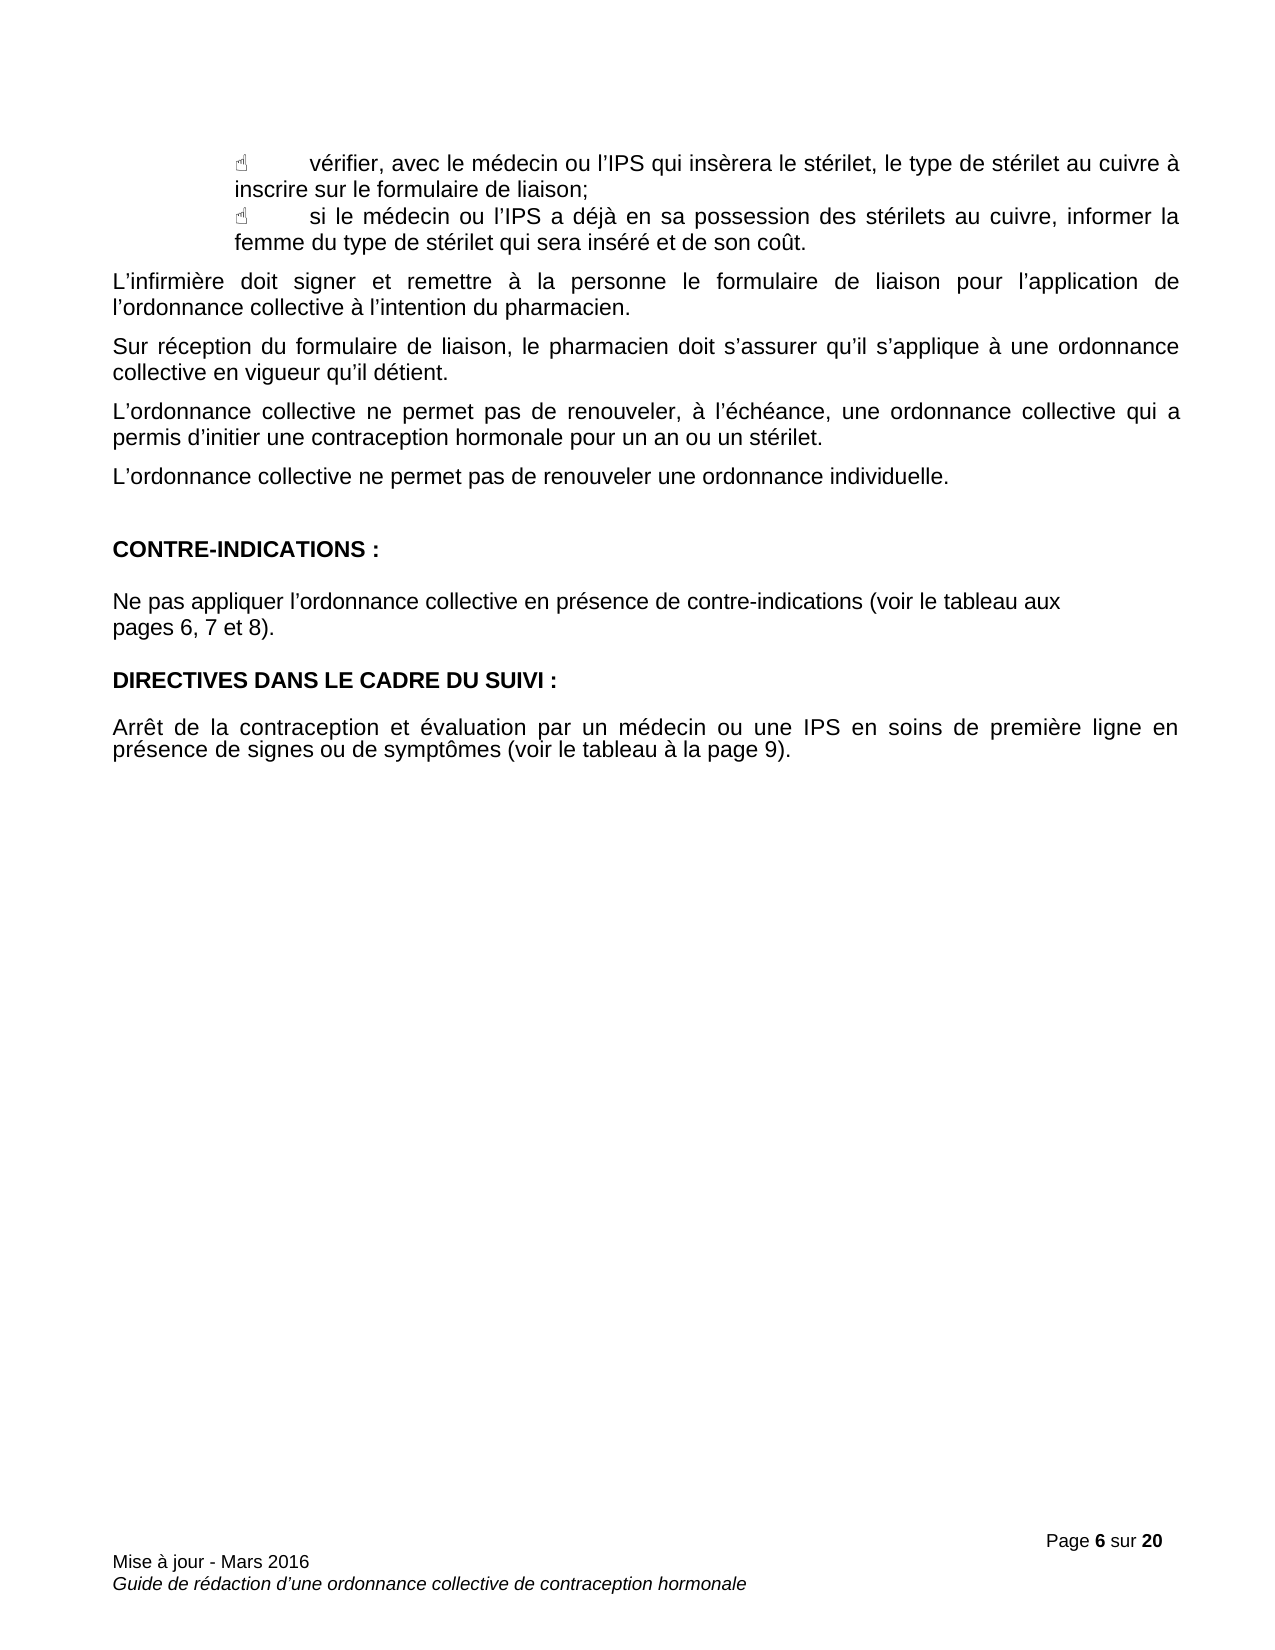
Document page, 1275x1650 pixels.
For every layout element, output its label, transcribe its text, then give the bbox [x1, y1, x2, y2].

list si le médecin ou l’IPS a déjà en sa possession des stérilets au cuivre, informer la femme du type de stérilet qui sera inséré et de son coût. [234, 203, 1181, 255]
text L’infirmière doit signer et remettre à la personne le formulaire de liaison pour l’application de l’ordonnance collective à l’intention du pharmacien. [112, 268, 1181, 321]
text L’ordonnance collective ne permet pas de renouveler, à l’échéance, une ordonnance collective qui a permis d’initier une contraception hormonale pour un an ou un stérilet. [112, 398, 1181, 451]
text L’ordonnance collective ne permet pas de renouveler une ordonnance individuelle. [112, 463, 1181, 489]
text DIRECTIVES DANS LE CADRE DU SUIVI : [112, 667, 1061, 693]
text Sur réception du formulaire de liaison, le pharmacien doit s’assurer qu’il s’applique à une ordonnance collective en vigueur qu’il détient. [112, 333, 1181, 386]
text Ne pas appliquer l’ordonnance collective en présence de contre-indications (voir le tableau aux pages 6, 7 et 8). [112, 588, 1061, 641]
text Arrêt de la contraception et évaluation par un médecin ou une IPS en soins de première ligne en présence de signes ou de symptômes (voir le tableau à la page 9). [112, 718, 1181, 762]
text CONTRE-INDICATIONS : [112, 536, 1061, 563]
list vérifier, avec le médecin ou l’IPS qui insèrera le stérilet, le type de stérilet au cuivre à inscrire sur le formulaire de liaison; [234, 150, 1181, 203]
